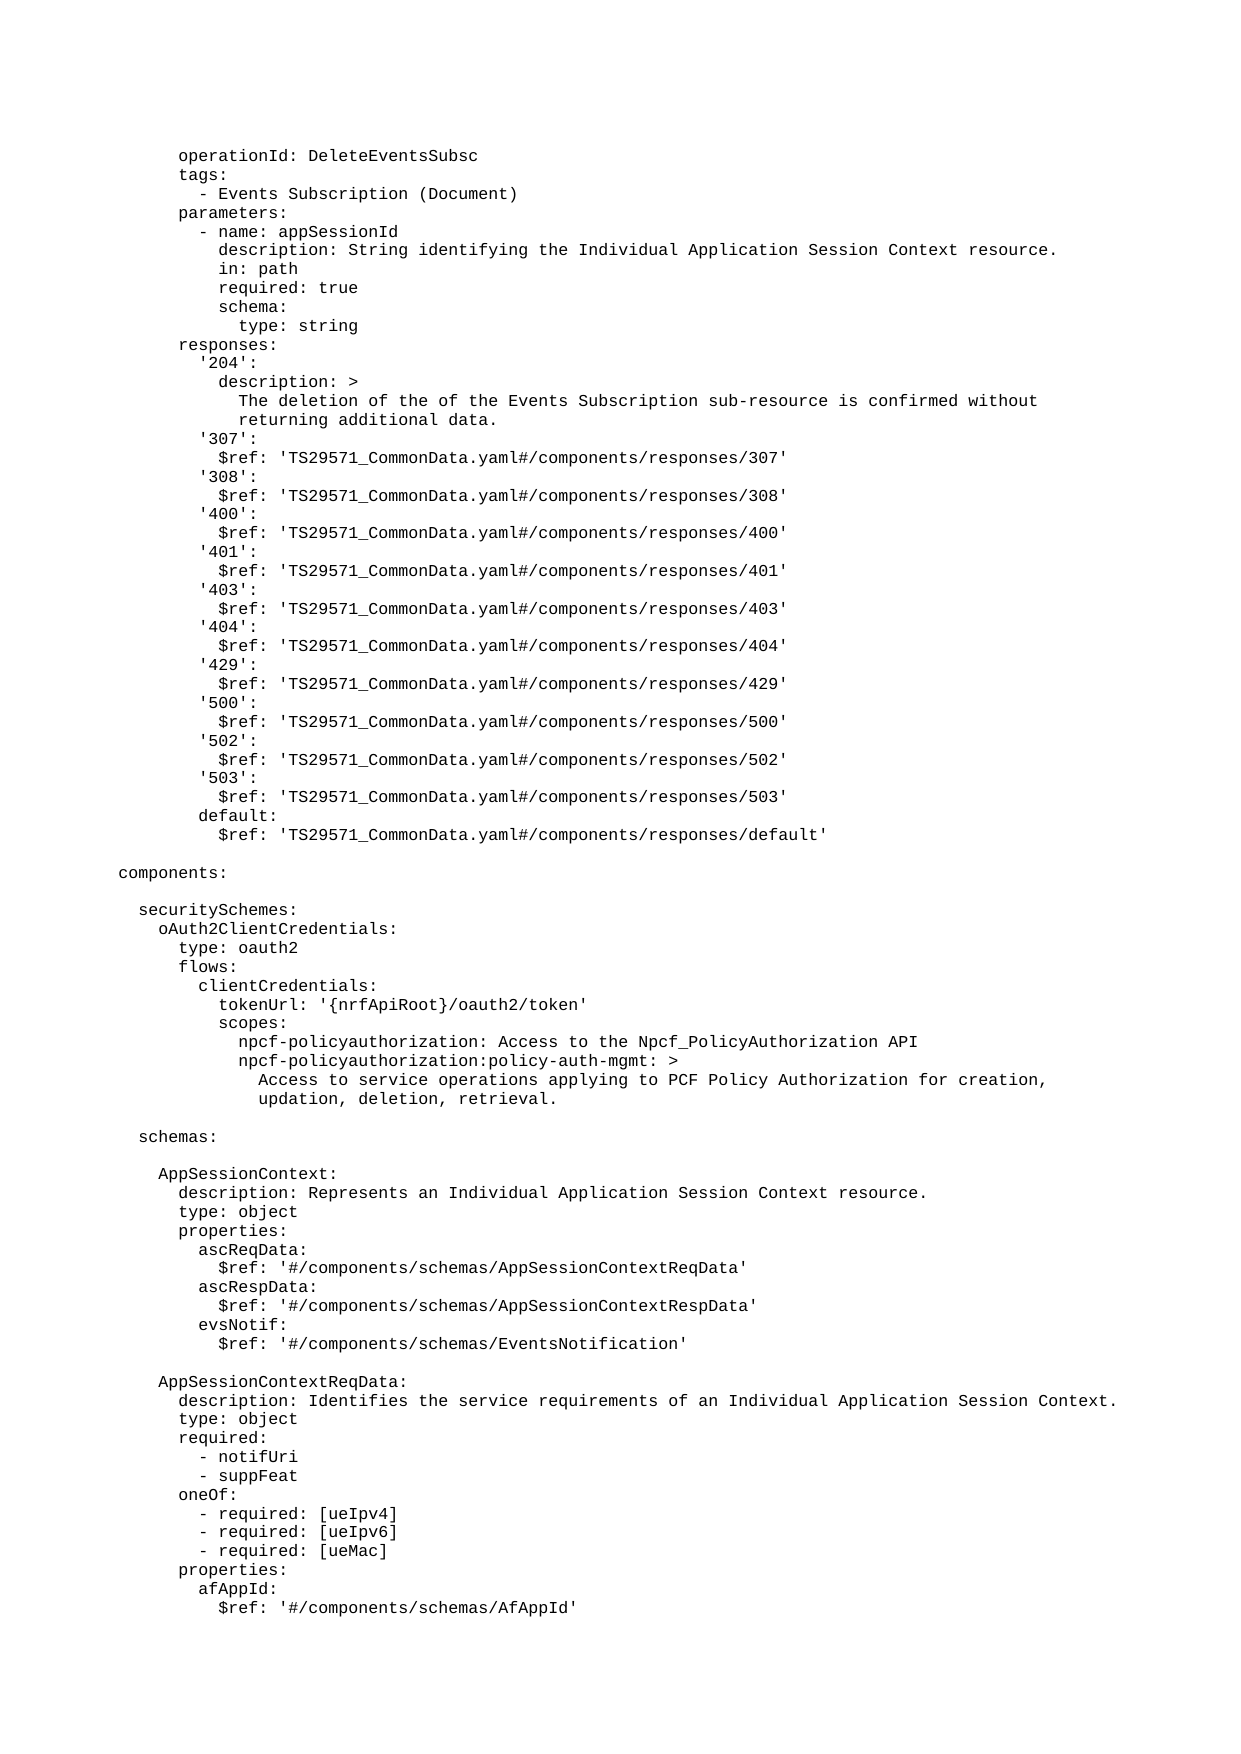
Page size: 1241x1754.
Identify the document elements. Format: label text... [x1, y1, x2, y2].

text $ref: 'TS29571_CommonData.yaml#/components/responses/401' [118, 562, 1122, 581]
text - suppFeat [118, 1467, 1122, 1486]
text '403': [118, 581, 1122, 600]
text $ref: 'TS29571_CommonData.yaml#/components/responses/503' [118, 789, 1122, 808]
text '401': [118, 544, 1122, 562]
text properties: [118, 1222, 1122, 1241]
text evsNotif: [118, 1317, 1122, 1336]
text ascReqData: [118, 1241, 1122, 1260]
text '500': [118, 694, 1122, 713]
text $ref: '#/components/schemas/AppSessionContextReqData' [118, 1260, 1122, 1279]
text schema: [118, 298, 1122, 317]
text '204': [118, 355, 1122, 374]
text $ref: 'TS29571_CommonData.yaml#/components/responses/308' [118, 487, 1122, 506]
text '503': [118, 770, 1122, 789]
text $ref: '#/components/schemas/EventsNotification' [118, 1336, 1122, 1354]
text '307': [118, 431, 1122, 449]
text The deletion of the of the Events Subscription sub-resource is confirmed without [118, 393, 1122, 412]
text $ref: 'TS29571_CommonData.yaml#/components/responses/400' [118, 525, 1122, 544]
text clientCredentials: [118, 977, 1122, 996]
text AppSessionContextReqData: [118, 1373, 1122, 1392]
text properties: [118, 1562, 1122, 1581]
text $ref: 'TS29571_CommonData.yaml#/components/responses/default' [118, 826, 1122, 845]
text oneOf: [118, 1486, 1122, 1505]
text components: [118, 864, 1122, 883]
text in: path [118, 261, 1122, 280]
text - required: [ueIpv6] [118, 1524, 1122, 1543]
text afAppId: [118, 1581, 1122, 1599]
text required: [118, 1430, 1122, 1449]
text type: oauth2 [118, 939, 1122, 958]
text responses: [118, 336, 1122, 355]
text '308': [118, 468, 1122, 487]
text $ref: '#/components/schemas/AfAppId' [118, 1599, 1122, 1618]
text flows: [118, 958, 1122, 977]
text $ref: 'TS29571_CommonData.yaml#/components/responses/502' [118, 751, 1122, 770]
text - required: [ueMac] [118, 1543, 1122, 1562]
text '429': [118, 657, 1122, 676]
text $ref: 'TS29571_CommonData.yaml#/components/responses/500' [118, 713, 1122, 732]
text - Events Subscription (Document) [118, 185, 1122, 204]
text description: Represents an Individual Application Session Context resource. [118, 1185, 1122, 1203]
text $ref: '#/components/schemas/AppSessionContextRespData' [118, 1298, 1122, 1317]
text required: true [118, 280, 1122, 298]
text - notifUri [118, 1449, 1122, 1467]
text oAuth2ClientCredentials: [118, 921, 1122, 939]
text AppSessionContext: [118, 1166, 1122, 1185]
text $ref: 'TS29571_CommonData.yaml#/components/responses/404' [118, 638, 1122, 657]
text - required: [ueIpv4] [118, 1505, 1122, 1524]
text updation, deletion, retrieval. [118, 1090, 1122, 1109]
text description: > [118, 374, 1122, 393]
text description: String identifying the Individual Application Session Context resource. [118, 242, 1122, 261]
text $ref: 'TS29571_CommonData.yaml#/components/responses/307' [118, 449, 1122, 468]
text parameters: [118, 204, 1122, 223]
text $ref: 'TS29571_CommonData.yaml#/components/responses/429' [118, 676, 1122, 694]
text schemas: [118, 1128, 1122, 1147]
text description: Identifies the service requirements of an Individual Application Session Context. [118, 1392, 1122, 1411]
text npcf-policyauthorization:policy-auth-mgmt: > [118, 1053, 1122, 1072]
text type: string [118, 317, 1122, 336]
text tags: [118, 167, 1122, 185]
text ascRespData: [118, 1279, 1122, 1298]
text '400': [118, 506, 1122, 525]
text '502': [118, 732, 1122, 751]
text type: object [118, 1203, 1122, 1222]
text - name: appSessionId [118, 223, 1122, 242]
text Access to service operations applying to PCF Policy Authorization for creation, [118, 1072, 1122, 1090]
text scopes: [118, 1015, 1122, 1034]
text npcf-policyauthorization: Access to the Npcf_PolicyAuthorization API [118, 1034, 1122, 1053]
text type: object [118, 1411, 1122, 1430]
text '404': [118, 619, 1122, 638]
text securitySchemes: [118, 902, 1122, 921]
text default: [118, 808, 1122, 826]
text operationId: DeleteEventsSubsc [118, 148, 1122, 167]
text returning additional data. [118, 412, 1122, 431]
text tokenUrl: '{nrfApiRoot}/oauth2/token' [118, 996, 1122, 1015]
text $ref: 'TS29571_CommonData.yaml#/components/responses/403' [118, 600, 1122, 619]
